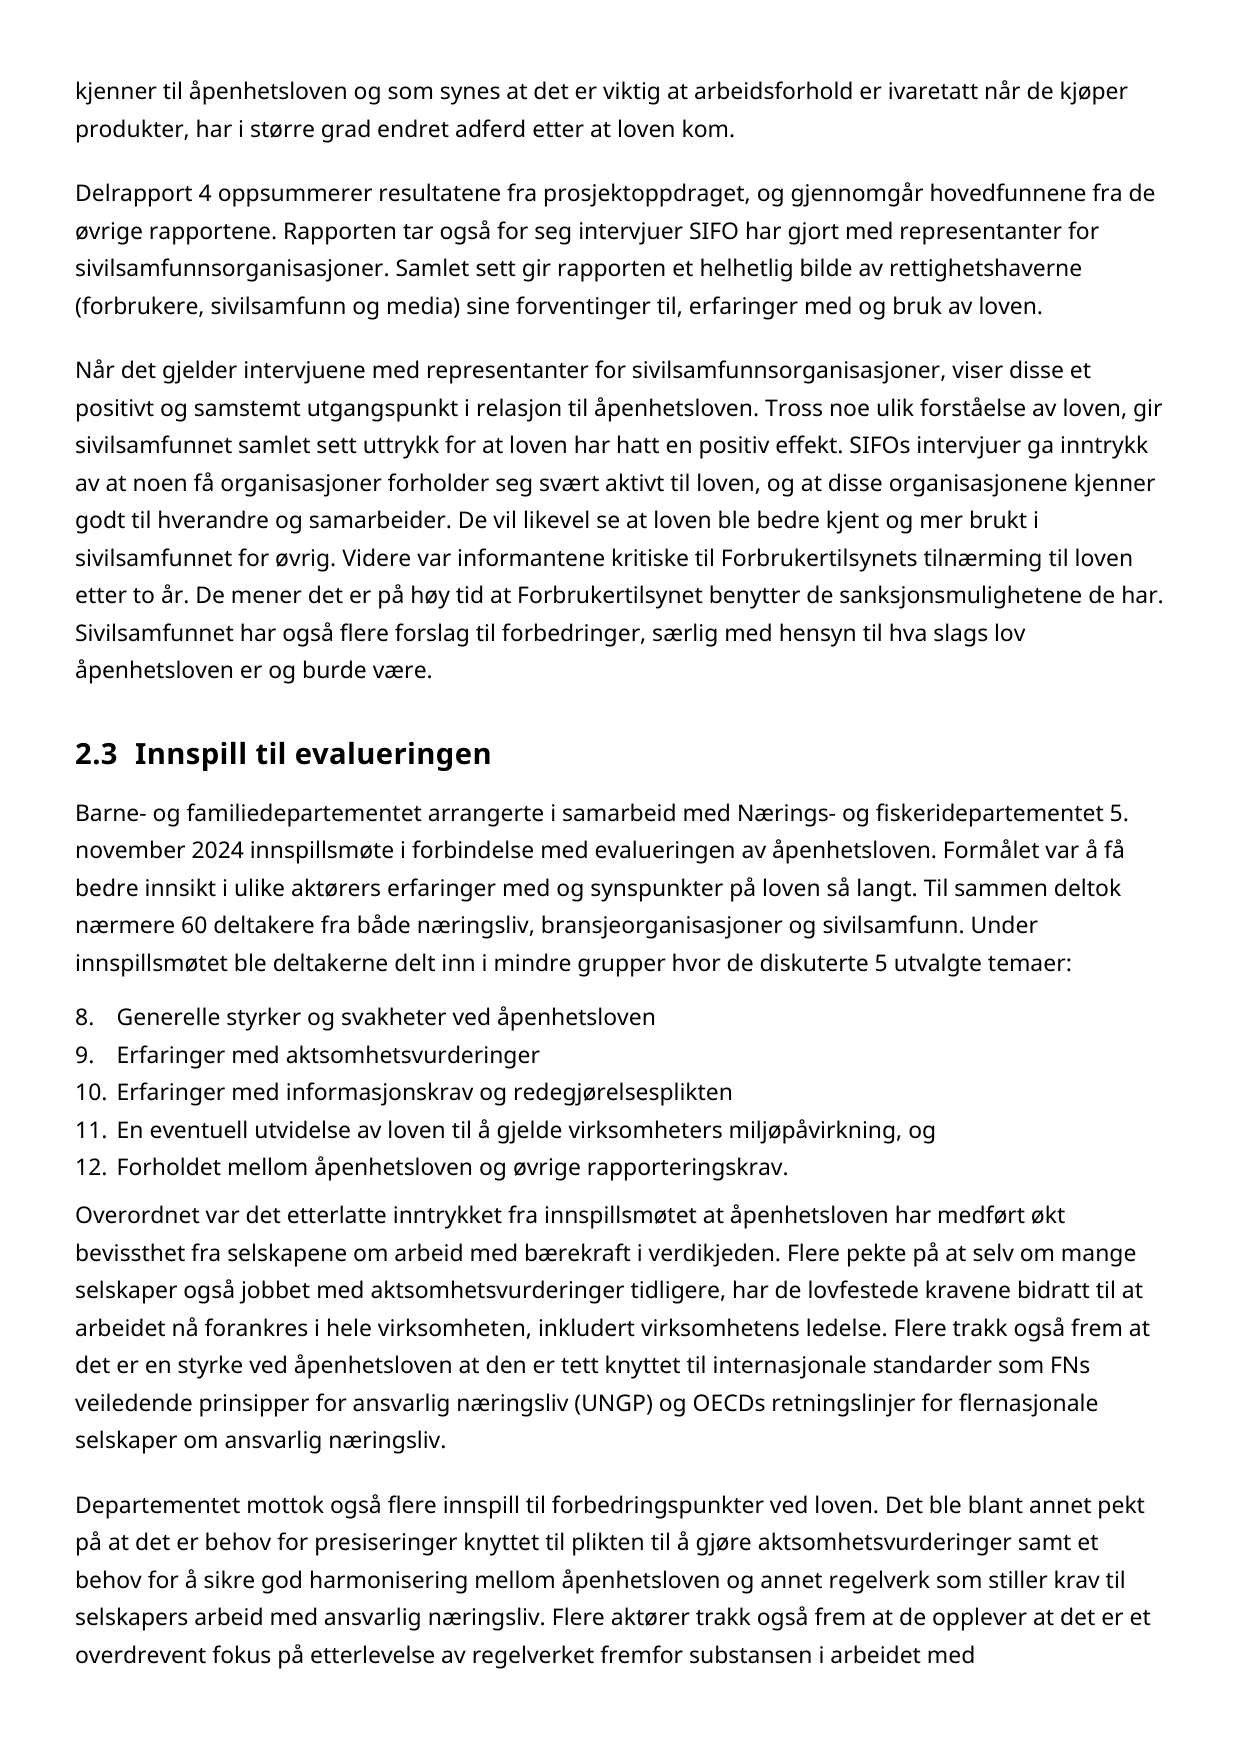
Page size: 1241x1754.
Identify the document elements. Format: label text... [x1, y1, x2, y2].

text Delrapport 4 oppsummerer resultatene fra prosjektoppdraget, og gjennomgår hovedfunnene fra de øvrige rapportene. Rapporten tar også for seg intervjuer SIFO har gjort med representanter for sivilsamfunnsorganisasjoner. Samlet sett gir rapporten et helhetlig bilde av rettighetshaverne (forbrukere, sivilsamfunn og media) sine forventinger til, erfaringer med og bruk av loven. [75, 177, 1165, 321]
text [75, 75, 1165, 144]
text Barne- og familiedepartementet arrangerte i samarbeid med Nærings- og fiskeridepartementet 5. november 2024 innspillsmøte i forbindelse med evalueringen av åpenhetsloven. Formålet var å få bedre innsikt i ulike aktørers erfaringer med og synspunkter på loven så langt. Til sammen deltok nærmere 60 deltakere fra både næringsliv, bransjeorganisasjoner og sivilsamfunn. Under innspillsmøtet ble deltakerne delt inn i mindre grupper hvor de diskuterte 5 utvalgte temaer: [75, 797, 1165, 978]
text Overordnet var det etterlatte inntrykket fra innspillsmøtet at åpenhetsloven har medført økt bevissthet fra selskapene om arbeid med bærekraft i verdikjeden. Flere pekte på at selv om mange selskaper også jobbet med aktsomhetsvurderinger tidligere, har de lovfestede kravene bidratt til at arbeidet nå forankres i hele virksomheten, inkludert virksomhetens ledelse. Flere trakk også frem at det er en styrke ved åpenhetsloven at den er tett knyttet til internasjonale standarder som FNs veiledende prinsipper for ansvarlig næringsliv (UNGP) og OECDs retningslinjer for flernasjonale selskaper om ansvarlig næringsliv. [75, 1199, 1165, 1455]
subtitle Innspill til evalueringen [75, 733, 1165, 773]
list Erfaringer med aktsomhetsvurderinger [75, 1039, 1165, 1070]
text Når det gjelder intervjuene med representanter for sivilsamfunnsorganisasjoner, viser disse et positivt og samstemt utgangspunkt i relasjon til åpenhetsloven. Tross noe ulik forståelse av loven, gir sivilsamfunnet samlet sett uttrykk for at loven har hatt en positiv effekt. SIFOs intervjuer ga inntrykk av at noen få organisasjoner forholder seg svært aktivt til loven, og at disse organisasjonene kjenner godt til hverandre og samarbeider. De vil likevel se at loven ble bedre kjent og mer brukt i sivilsamfunnet for øvrig. Videre var informantene kritiske til Forbrukertilsynets tilnærming til loven etter to år. De mener det er på høy tid at Forbrukertilsynet benytter de sanksjonsmulighetene de har. Sivilsamfunnet har også flere forslag til forbedringer, særlig med hensyn til hva slags lov åpenhetsloven er og burde være. [75, 354, 1165, 685]
list Forholdet mellom åpenhetsloven og øvrige rapporteringskrav. [75, 1151, 1165, 1182]
list En eventuell utvidelse av loven til å gjelde virksomheters miljøpåvirkning, og [75, 1114, 1165, 1145]
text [75, 1489, 1165, 1670]
list Erfaringer med informasjonskrav og redegjørelsesplikten [75, 1076, 1165, 1107]
list Generelle styrker og svakheter ved åpenhetsloven [75, 1001, 1165, 1032]
